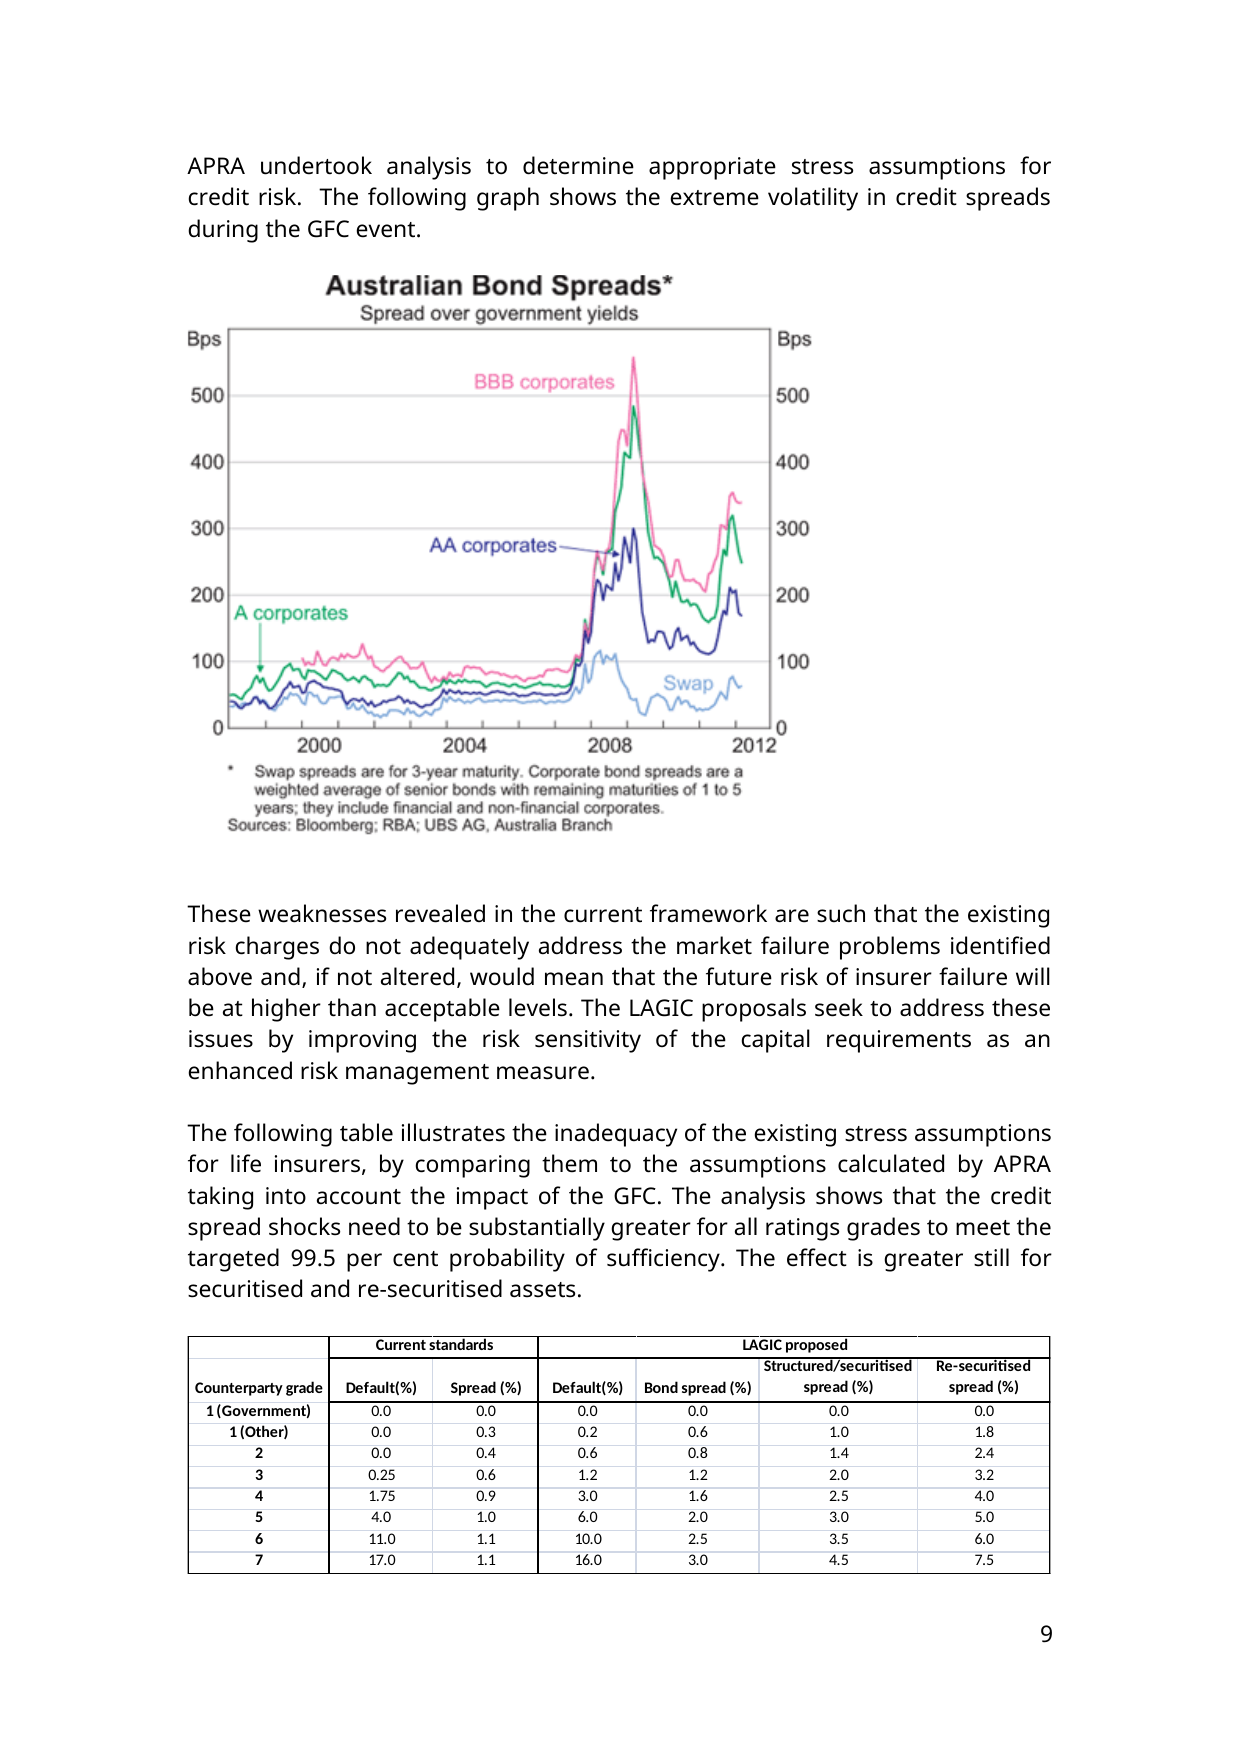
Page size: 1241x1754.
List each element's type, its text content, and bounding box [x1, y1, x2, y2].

picture [187, 275, 813, 836]
text The following table illustrates the inadequacy of the existing stress assumptions for life insurers, by comparing them to the assumptions calculated by APRA taking into account the impact of the GFC. The analysis shows that the credit spread shocks need to be substantially greater for all ratings grades to meet the targeted 99.5 per cent probability of sufficiency. The effect is greater still for securitised and re-securitised assets. [187, 1117, 1053, 1305]
text APRA undertook analysis to determine appropriate stress assumptions for credit risk. The following graph shows the extreme volatility in credit spreads during the GFC event. [187, 150, 1053, 244]
text These weaknesses revealed in the current framework are such that the existing risk charges do not adequately address the market failure problems identified above and, if not altered, would mean that the future risk of insurer failure will be at higher than acceptable levels. The LAGIC proposals seek to address these issues by improving the risk sensitivity of the capital requirements as an enhanced risk management measure. [187, 898, 1053, 1086]
